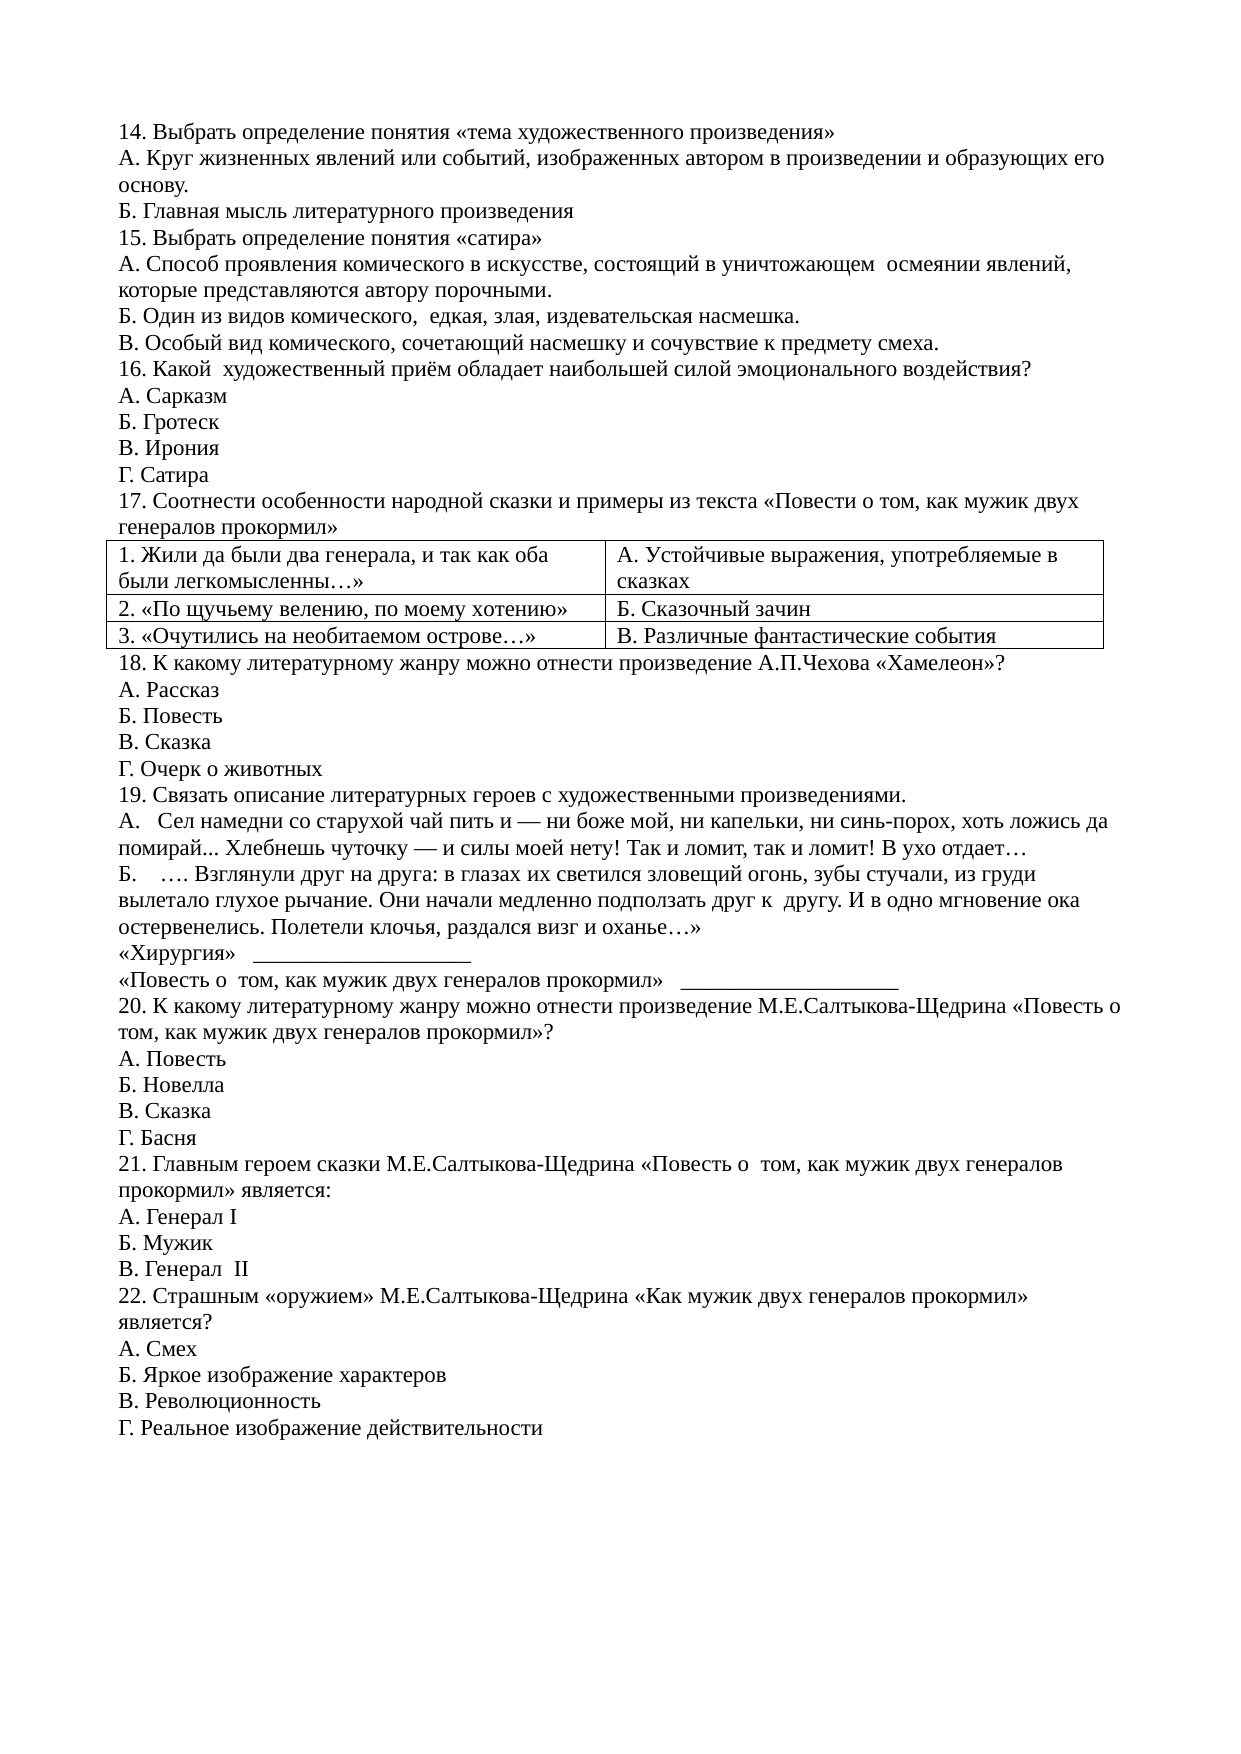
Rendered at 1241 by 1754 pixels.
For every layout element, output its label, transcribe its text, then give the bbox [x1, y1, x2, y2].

text Б. Повесть [118, 702, 1122, 728]
text А. Смех [118, 1334, 1122, 1361]
text 20. К какому литературному жанру можно отнести произведение М.Е.Салтыкова-Щедрина «Повесть о том, как мужик двух генералов прокормил»? [118, 992, 1122, 1045]
text 17. Соотнести особенности народной сказки и примеры из текста «Повести о том, как мужик двух генералов прокормил» [118, 487, 1122, 540]
text В. Генерал II [118, 1256, 1122, 1282]
text «Хирургия» ___________________ [118, 939, 1122, 966]
text 22. Страшным «оружием» М.Е.Салтыкова-Щедрина «Как мужик двух генералов прокормил» является? [118, 1282, 1122, 1334]
text А. Рассказ [118, 676, 1122, 702]
table_cell Б. Сказочный зачин [606, 595, 1103, 621]
text Б. Главная мысль литературного произведения [118, 197, 1122, 223]
text А. Круг жизненных явлений или событий, изображенных автором в произведении и образующих его основу. [118, 144, 1122, 197]
text 19. Связать описание литературных героев с художественными произведениями. [118, 781, 1122, 807]
text В. Сказка [118, 728, 1122, 755]
table_cell 2. «По щучьему велению, по моему хотению» [107, 595, 605, 621]
text 21. Главным героем сказки М.Е.Салтыкова-Щедрина «Повесть о том, как мужик двух генералов прокормил» является: [118, 1150, 1122, 1203]
text В. Сказка [118, 1097, 1122, 1124]
text Г. Реальное изображение действительности [118, 1414, 1122, 1440]
text 16. Какой художественный приём обладает наибольшей силой эмоционального воздействия? [118, 355, 1122, 382]
text А. Сел намедни со старухой чай пить и — ни боже мой, ни капельки, ни синь-порох, хоть ложись да помирай... Хлебнешь чуточку — и силы моей нету! Так и ломит, так и ломит! В ухо отдает… [118, 807, 1122, 860]
text 18. К какому литературному жанру можно отнести произведение А.П.Чехова «Хамелеон»? [118, 649, 1122, 676]
text «Повесть о том, как мужик двух генералов прокормил» ___________________ [118, 966, 1122, 992]
text 14. Выбрать определение понятия «тема художественного произведения» [118, 118, 1122, 144]
text Б. Гротеск [118, 408, 1122, 434]
text Б. Мужик [118, 1229, 1122, 1256]
text В. Особый вид комического, сочетающий насмешку и сочувствие к предмету смеха. [118, 329, 1122, 355]
text А. Способ проявления комического в искусстве, состоящий в уничтожающем осмеянии явлений, которые представляются автору порочными. [118, 250, 1122, 303]
table_cell В. Различные фантастические события [606, 622, 1103, 648]
text Б. Один из видов комического, едкая, злая, издевательская насмешка. [118, 303, 1122, 329]
text Б. …. Взглянули друг на друга: в глазах их светился зловещий огонь, зубы стучали, из груди вылетало глухое рычание. Они начали медленно подползать друг к другу. И в одно мгновение ока остервенелись. Полетели клочья, раздался визг и оханье…» [118, 860, 1122, 939]
table_cell 3. «Очутились на необитаемом острове…» [107, 622, 605, 648]
text Г. Очерк о животных [118, 755, 1122, 781]
text В. Революционность [118, 1387, 1122, 1414]
text А. Повесть [118, 1045, 1122, 1071]
text Г. Басня [118, 1124, 1122, 1150]
text Б. Новелла [118, 1071, 1122, 1097]
text В. Ирония [118, 434, 1122, 461]
text Г. Сатира [118, 461, 1122, 487]
text А. Сарказм [118, 382, 1122, 408]
text 15. Выбрать определение понятия «сатира» [118, 223, 1122, 250]
text Б. Яркое изображение характеров [118, 1361, 1122, 1387]
table_header 1. Жили да были два генерала, и так как оба были легкомысленны…» [107, 541, 605, 593]
table_header А. Устойчивые выражения, употребляемые в сказках [606, 541, 1103, 593]
text А. Генерал I [118, 1203, 1122, 1229]
